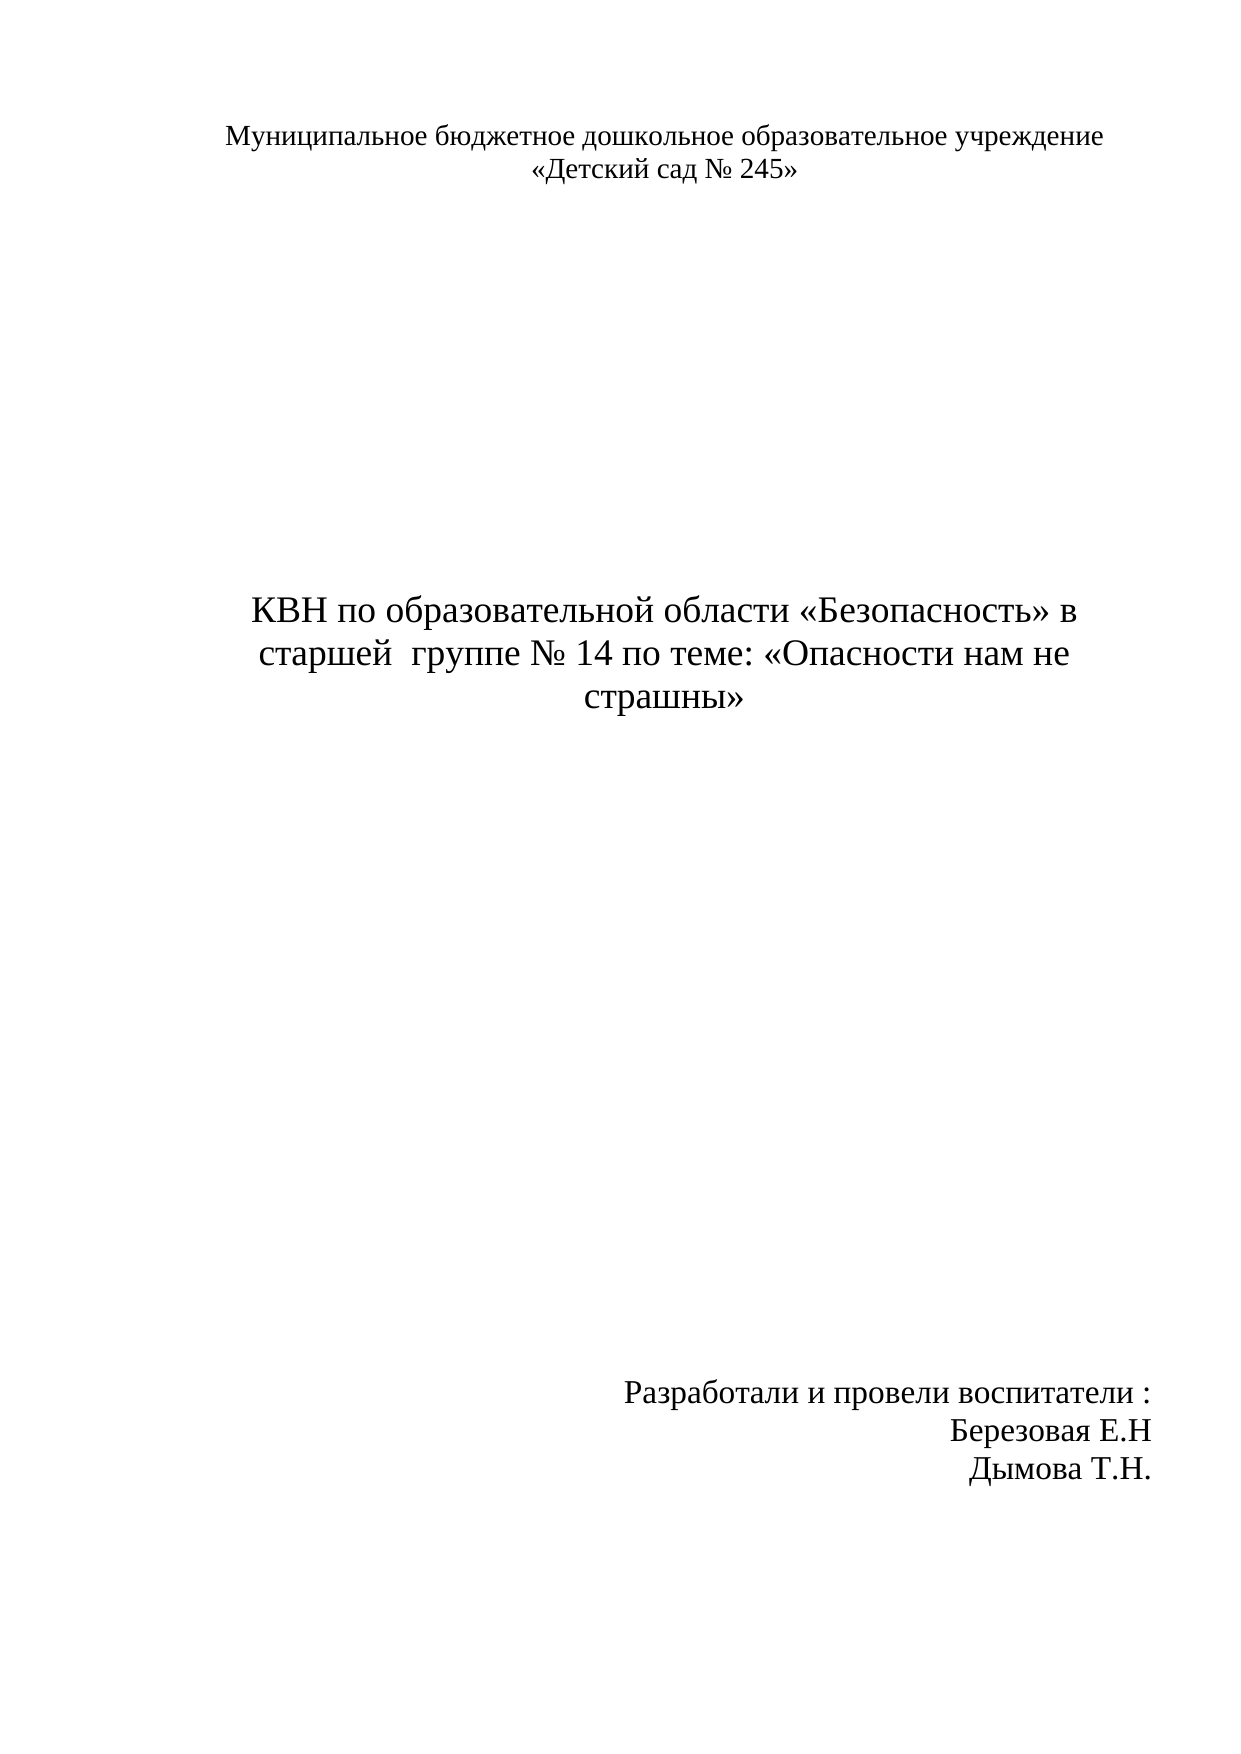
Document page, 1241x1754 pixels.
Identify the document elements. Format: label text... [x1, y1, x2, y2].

text Муниципальное бюджетное дошкольное образовательное учреждение «Детский сад № 245» [177, 118, 1152, 185]
text КВН по образовательной области «Безопасность» в старшей группе № 14 по теме: «Опасности нам не страшны» [177, 588, 1152, 717]
text Разработали и провели воспитатели : [177, 1372, 1152, 1410]
text Березовая Е.Н [177, 1410, 1152, 1448]
text Дымова Т.Н. [177, 1448, 1152, 1487]
